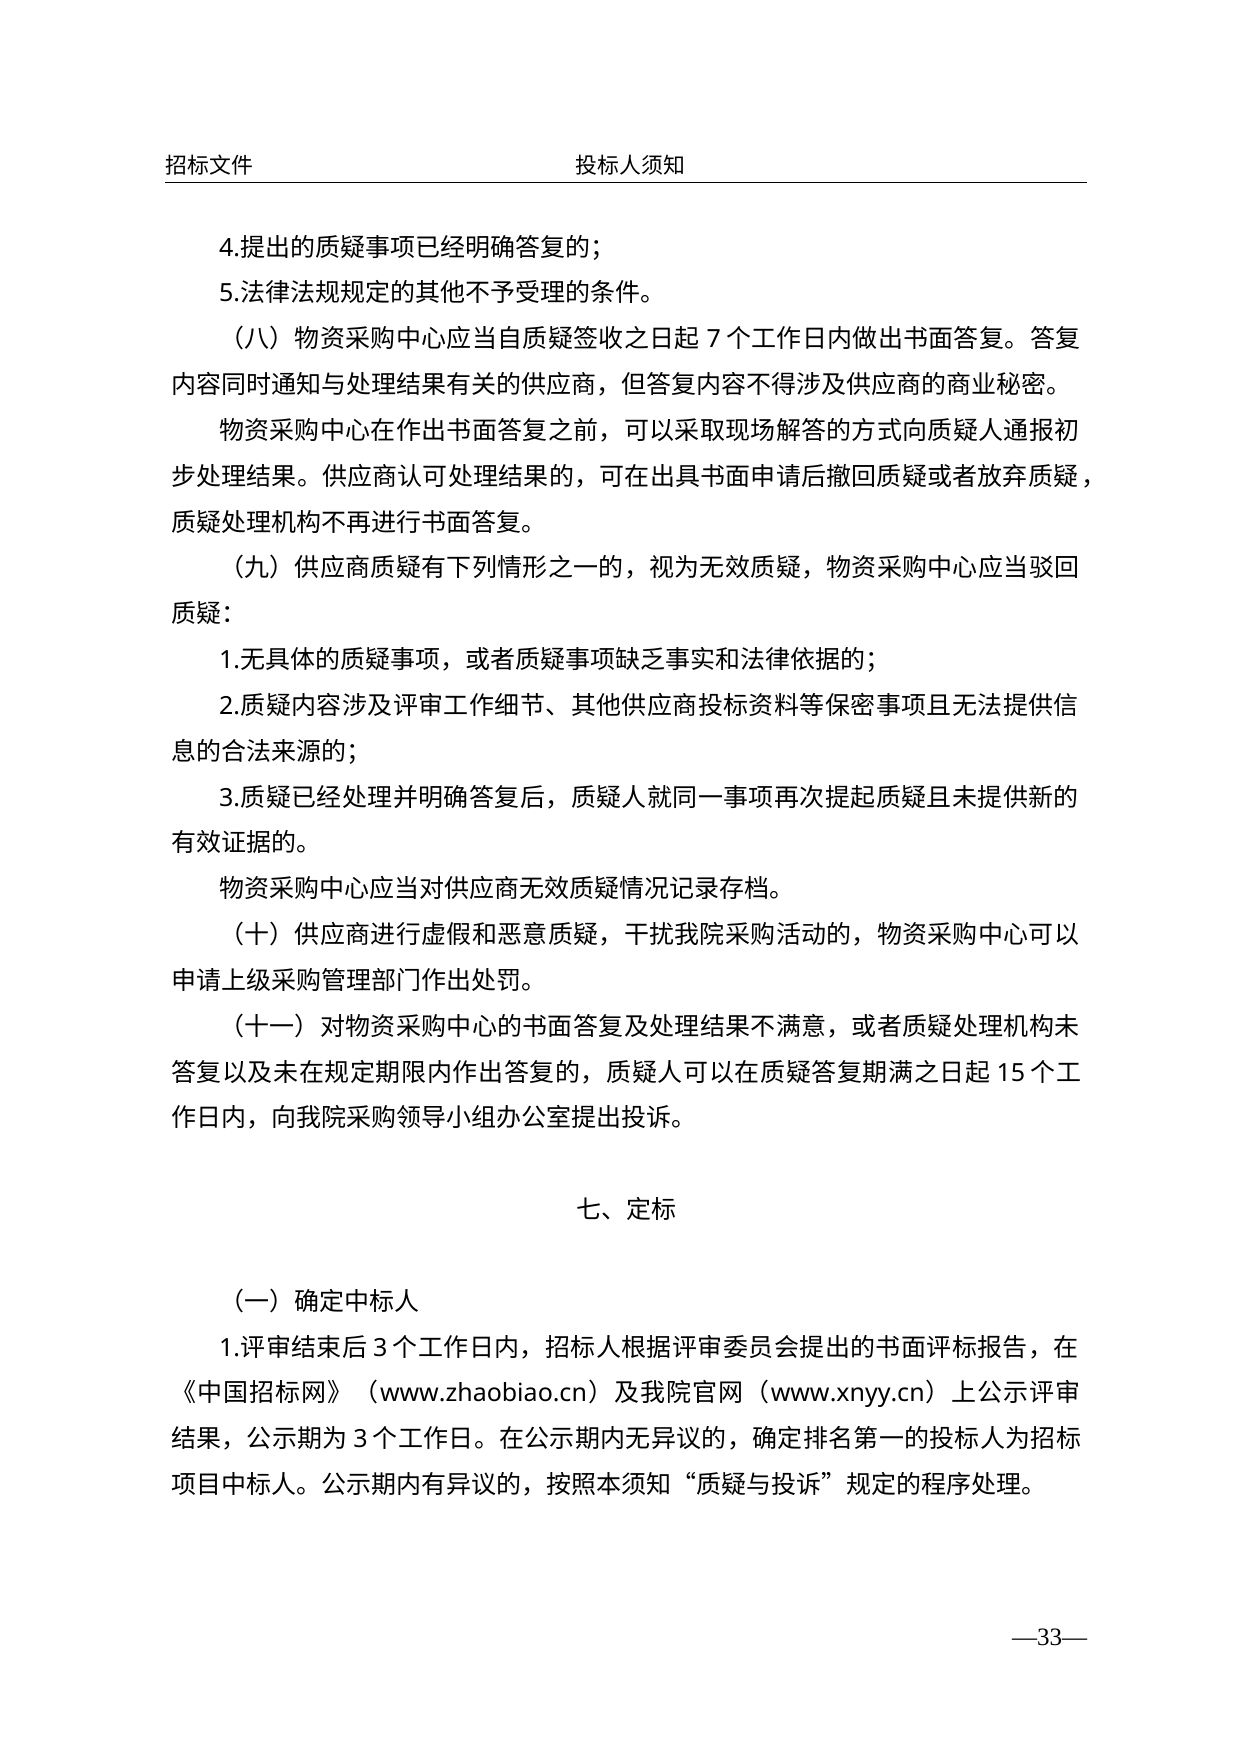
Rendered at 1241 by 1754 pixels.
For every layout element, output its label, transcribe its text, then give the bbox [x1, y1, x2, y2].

text （八）物资采购中心应当自质疑签收之日起7个工作日内做出书面答复。答复内容同时通知与处理结果有关的供应商，但答复内容不得涉及供应商的商业秘密。 [171, 311, 1081, 403]
text 5.法律法规规定的其他不予受理的条件。 [171, 265, 1081, 311]
text 4.提出的质疑事项已经明确答复的； [171, 219, 1081, 265]
text 3.质疑已经处理并明确答复后，质疑人就同一事项再次提起质疑且未提供新的有效证据的。 [171, 769, 1081, 861]
text （九）供应商质疑有下列情形之一的，视为无效质疑，物资采购中心应当驳回质疑： [171, 540, 1081, 632]
text 2.质疑内容涉及评审工作细节、其他供应商投标资料等保密事项且无法提供信息的合法来源的； [171, 678, 1081, 769]
text 物资采购中心应当对供应商无效质疑情况记录存档。 [171, 861, 1081, 907]
text （一）确定中标人 [171, 1273, 1081, 1319]
text （十一）对物资采购中心的书面答复及处理结果不满意，或者质疑处理机构未答复以及未在规定期限内作出答复的，质疑人可以在质疑答复期满之日起15个工作日内，向我院采购领导小组办公室提出投诉。 [171, 998, 1081, 1136]
text 1.无具体的质疑事项，或者质疑事项缺乏事实和法律依据的； [171, 632, 1081, 678]
text （十）供应商进行虚假和恶意质疑，干扰我院采购活动的，物资采购中心可以申请上级采购管理部门作出处罚。 [171, 907, 1081, 998]
text 物资采购中心在作出书面答复之前，可以采取现场解答的方式向质疑人通报初步处理结果。供应商认可处理结果的，可在出具书面申请后撤回质疑或者放弃质疑，质疑处理机构不再进行书面答复。 [171, 403, 1081, 540]
text 七、定标 [171, 1182, 1081, 1228]
text 1.评审结束后3个工作日内，招标人根据评审委员会提出的书面评标报告，在《中国招标网》（www.zhaobiao.cn）及我院官网（www.xnyy.cn）上公示评审结果，公示期为3个工作日。在公示期内无异议的，确定排名第一的投标人为招标项目中标人。公示期内有异议的，按照本须知“质疑与投诉”规定的程序处理。 [171, 1319, 1081, 1503]
